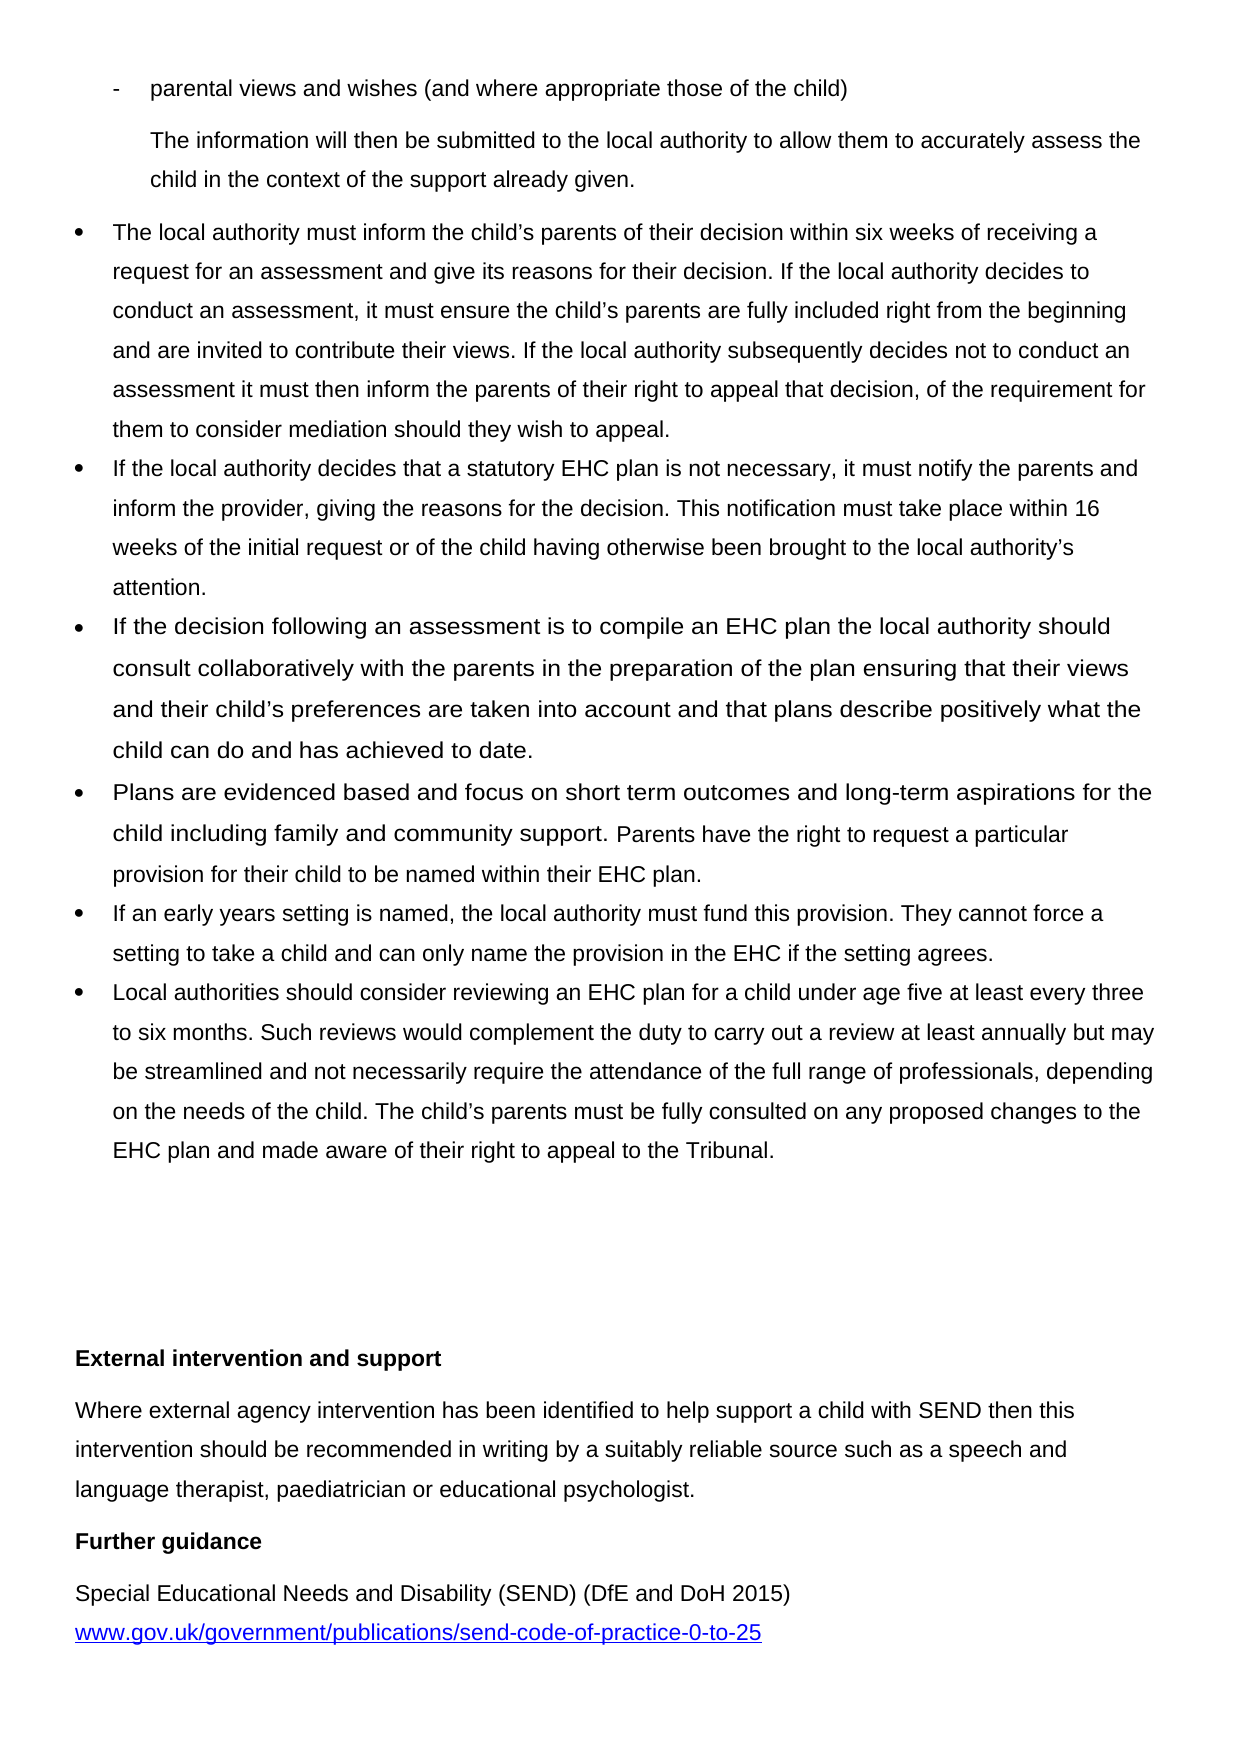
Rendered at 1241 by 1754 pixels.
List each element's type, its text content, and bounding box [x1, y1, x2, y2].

list Local authorities should consider reviewing an EHC plan for a child under age five at least every three to six months. Such reviews would complement the duty to carry out a review at least annually but may be streamlined and not necessarily require the attendance of the full range of professionals, depending on the needs of the child. The child’s parents must be fully consulted on any proposed changes to the EHC plan and made aware of their right to appeal to the Tribunal. [75, 979, 1165, 1163]
list The local authority must inform the child’s parents of their decision within six weeks of receiving a request for an assessment and give its reasons for their decision. If the local authority decides to conduct an assessment, it must ensure the child’s parents are fully included right from the beginning and are invited to contribute their views. If the local authority subsequently decides not to conduct an assessment it must then inform the parents of their right to appeal that decision, of the requirement for them to consider mediation should they wish to appeal. [75, 218, 1165, 442]
text Special Educational Needs and Disability (SEND) (DfE and DoH 2015) www.gov.uk/government/publications/send-code-of-practice-0-to-25 [75, 1580, 1165, 1646]
list If the decision following an assessment is to compile an EHC plan the local authority should consult collaboratively with the parents in the preparation of the plan ensuring that their views and their child’s preferences are taken into account and that plans describe positively what the child can do and has achieved to date. [75, 613, 1165, 765]
list Plans are evidenced based and focus on short term outcomes and long-term aspirations for the child including family and community support. Parents have the right to request a particular provision for their child to be named within their EHC plan. [75, 779, 1165, 887]
list If an early years setting is named, the local authority must fund this provision. They cannot force a setting to take a child and can only name the provision in the EHC if the setting agrees. [75, 900, 1165, 966]
list parental views and wishes (and where appropriate those of the child) [112, 75, 1165, 101]
text External intervention and support [75, 1345, 1165, 1371]
text The information will then be submitted to the local authority to allow them to accurately assess the child in the context of the support already given. [150, 127, 1165, 193]
text Where external agency intervention has been identified to help support a child with SEND then this intervention should be recommended in writing by a suitably reliable source such as a speech and language therapist, paediatrician or educational psychologist. [75, 1397, 1165, 1502]
text Further guidance [75, 1528, 1165, 1554]
list If the local authority decides that a statutory EHC plan is not necessary, it must notify the parents and inform the provider, giving the reasons for the decision. This notification must take place within 16 weeks of the initial request or of the child having otherwise been brought to the local authority’s attention. [75, 455, 1165, 600]
